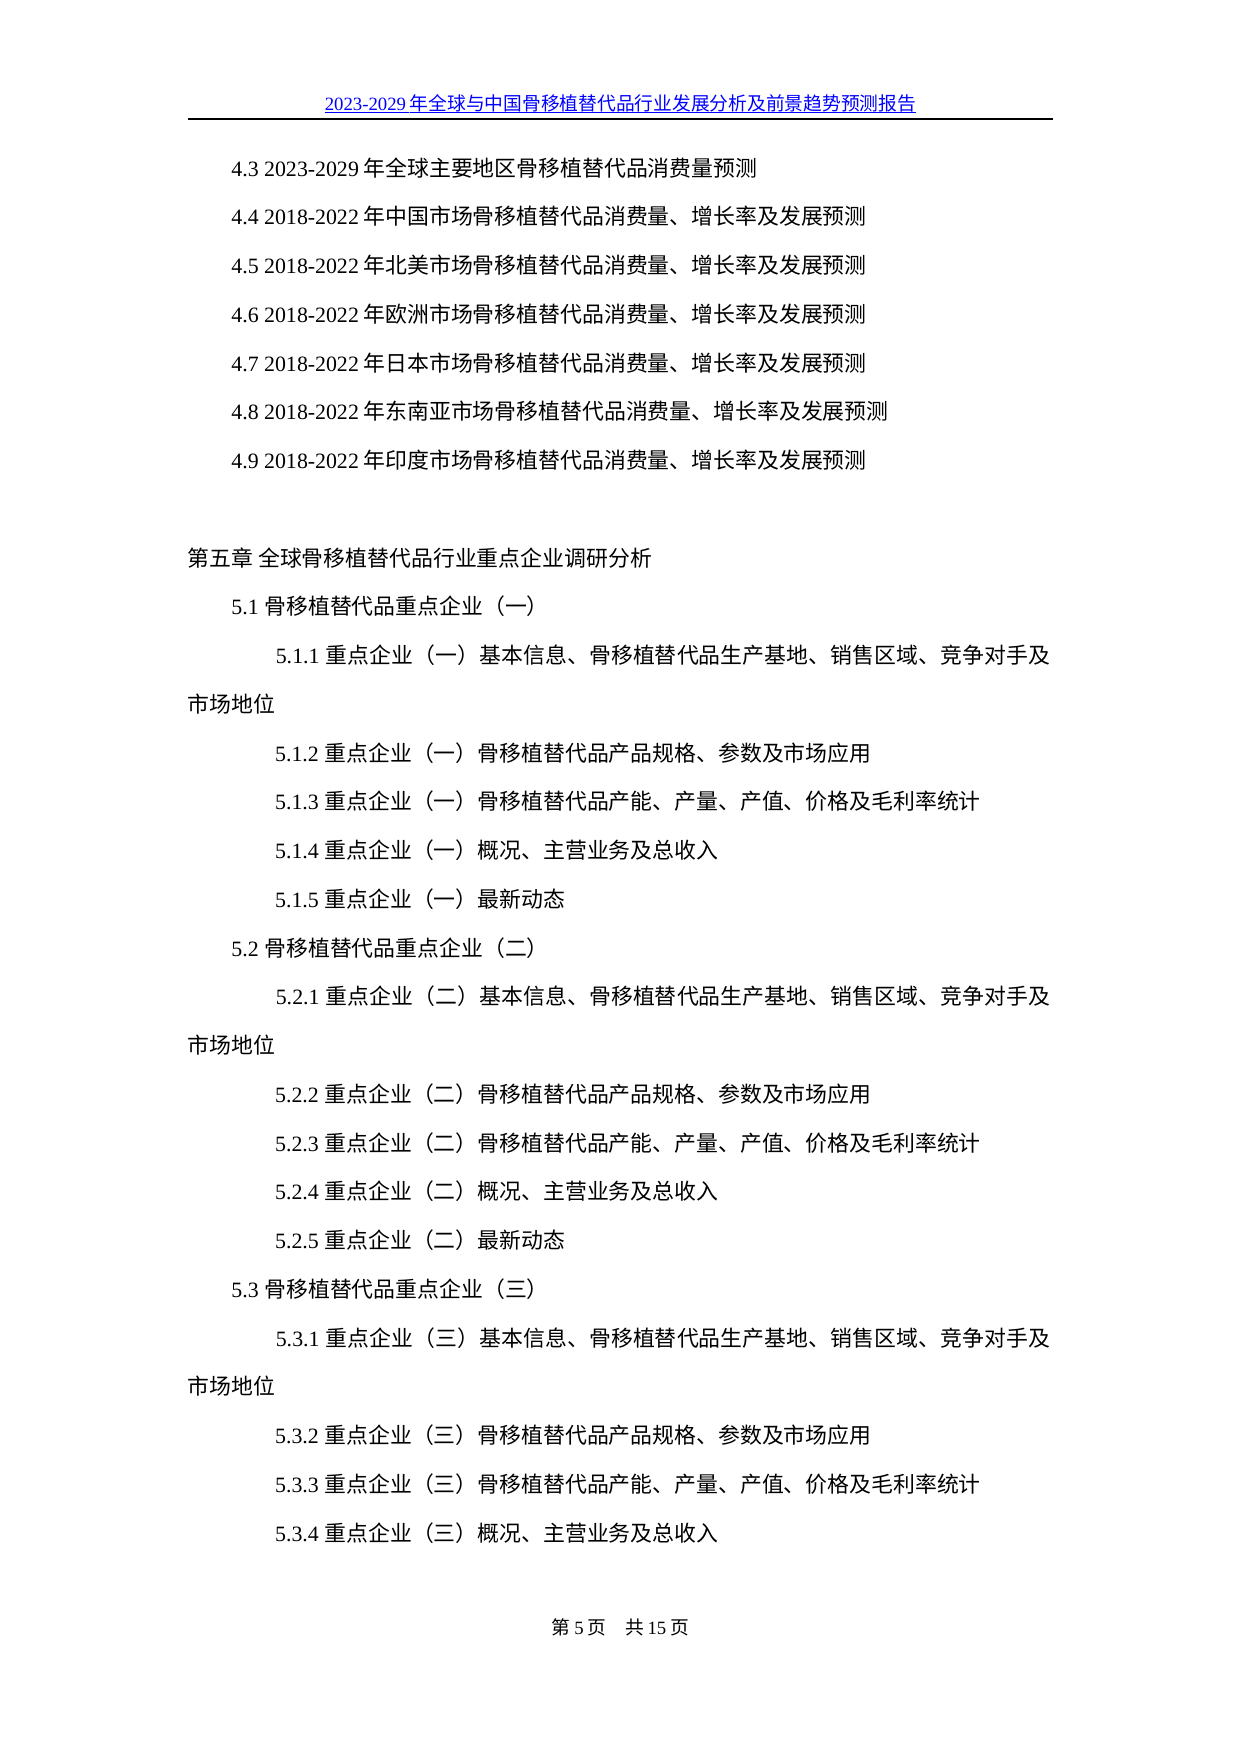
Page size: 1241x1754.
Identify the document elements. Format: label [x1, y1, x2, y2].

text [187, 150, 1053, 1548]
